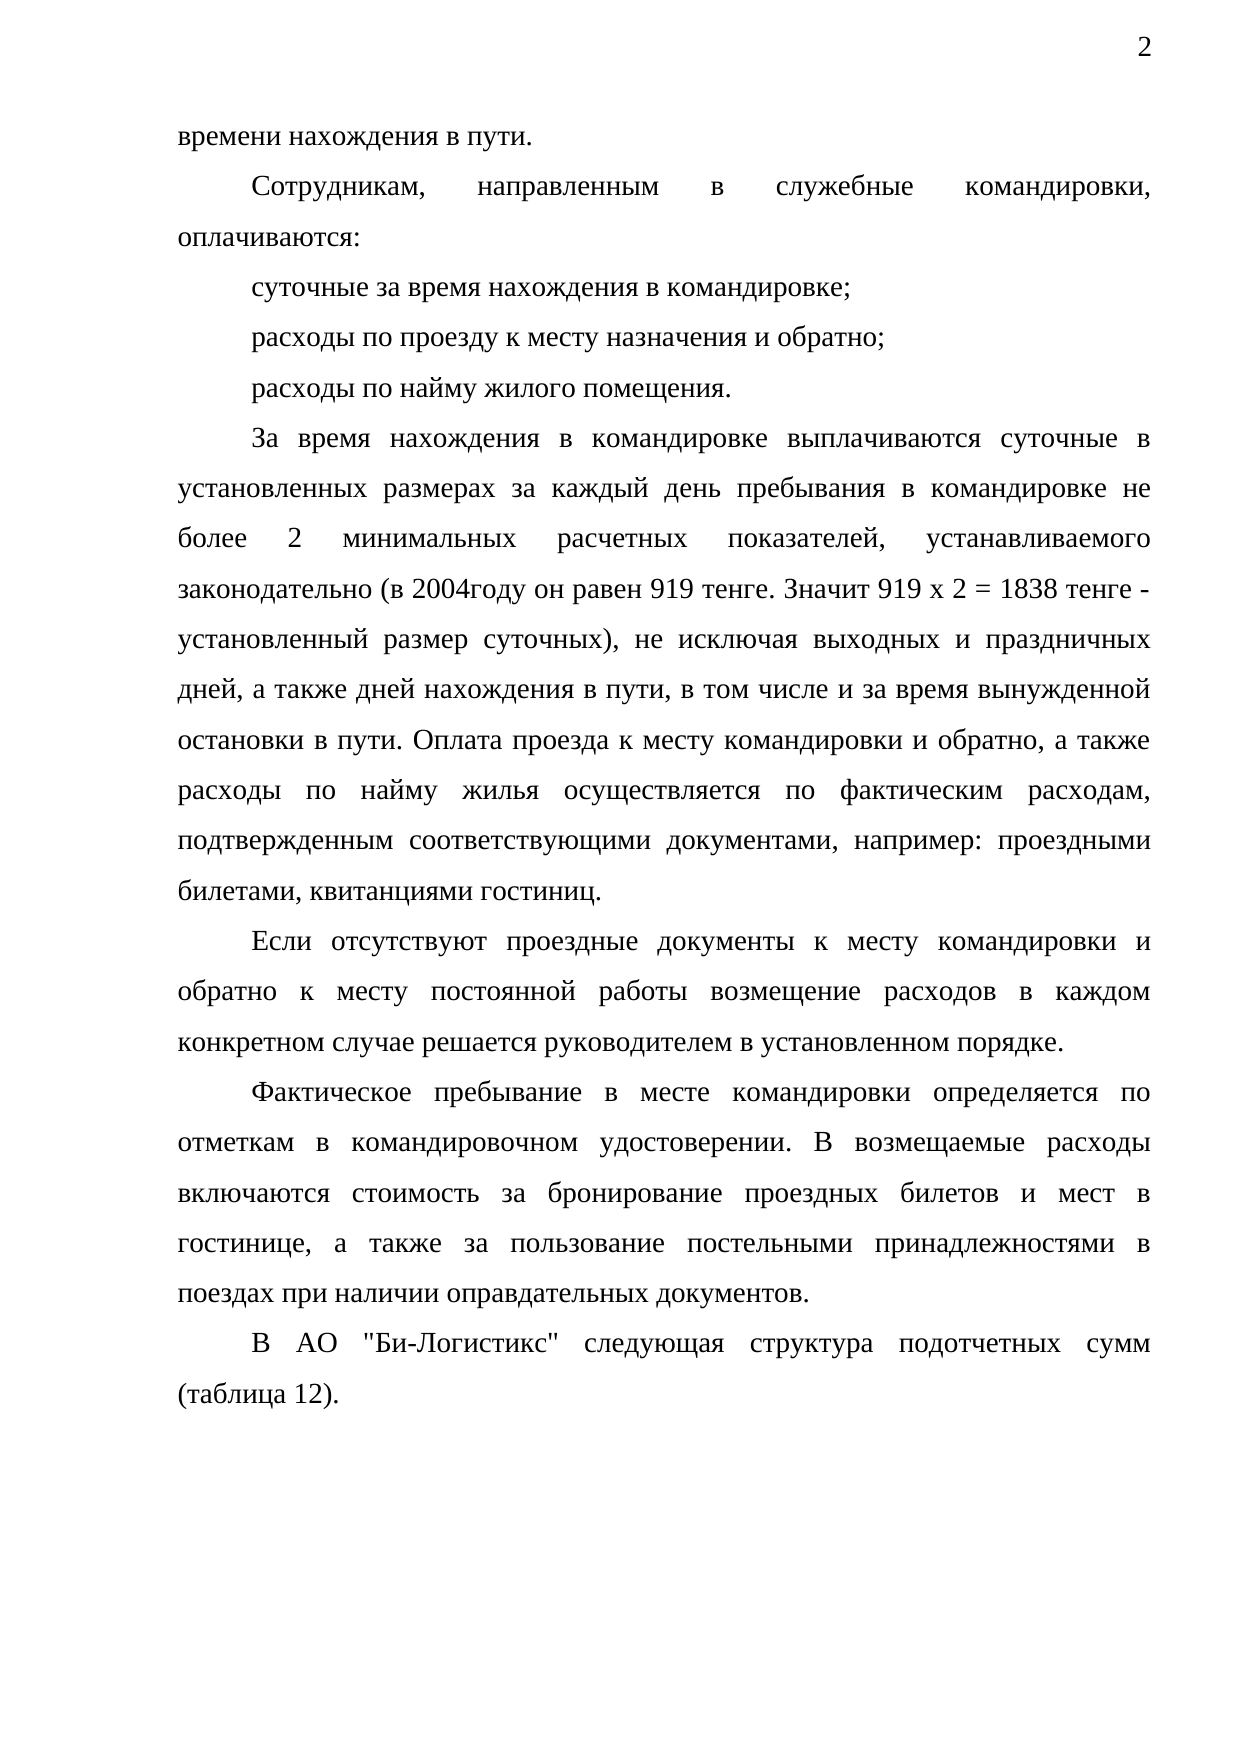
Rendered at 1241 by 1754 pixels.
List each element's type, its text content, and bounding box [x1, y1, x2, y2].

text расходы по проезду к месту назначения и обратно; [177, 319, 1152, 353]
text Сотрудникам, направленным в служебные командировки, оплачиваются: [177, 168, 1152, 252]
text Если отсутствуют проездные документы к месту командировки и обратно к месту постоянной работы возмещение расходов в каждом конкретном случае решается руководителем в установленном порядке. [177, 923, 1152, 1057]
text суточные за время нахождения в командировке; [177, 269, 1152, 303]
text расходы по найму жилого помещения. [177, 370, 1152, 403]
text Фактическое пребывание в месте командировки определяется по отметкам в командировочном удостоверении. В возмещаемые расходы включаются стоимость за бронирование проездных билетов и мест в гостинице, а также за пользование постельными принадлежностями в поездах при наличии оправдательных документов. [177, 1074, 1152, 1309]
text За время нахождения в командировке выплачиваются суточные в установленных размерах за каждый день пребывания в командировке не более 2 минимальных расчетных показателей, устанавливаемого законодательно (в 2004году он равен 919 тенге. Значит 919 х 2 = 1838 тенге - установленный размер суточных), не исключая выходных и праздничных дней, а также дней нахождения в пути, в том числе и за время вынужденной остановки в пути. Оплата проезда к месту командировки и обратно, а также расходы по найму жилья осуществляется по фактическим расходам, подтвержденным соответствующими документами, например: проездными билетами, квитанциями гостиниц. [177, 420, 1152, 906]
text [177, 118, 1152, 152]
text В АО "Би-Логистикс" следующая структура подотчетных сумм (таблица 12). [177, 1326, 1152, 1409]
